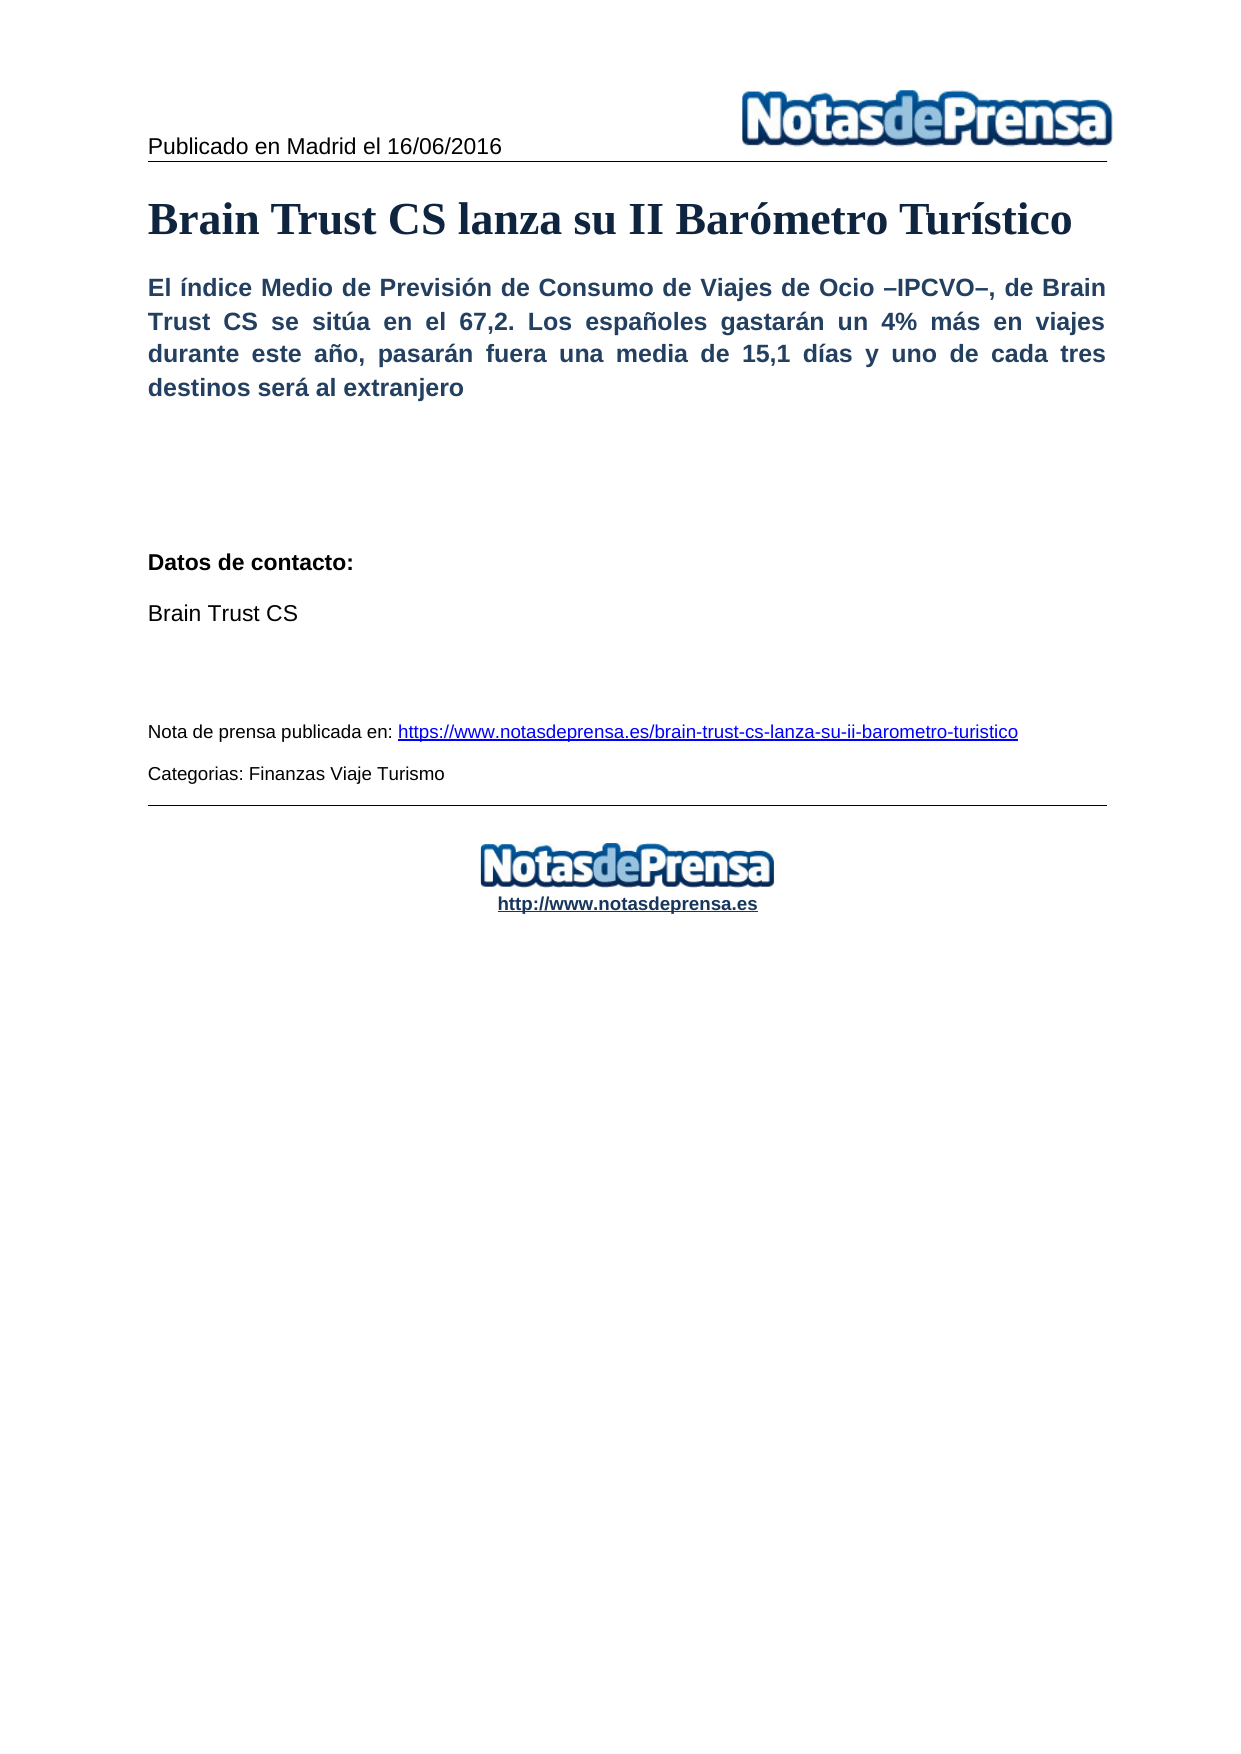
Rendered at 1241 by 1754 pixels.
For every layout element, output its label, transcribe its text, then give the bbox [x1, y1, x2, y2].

text http://www.notasdeprensa.es [148, 892, 1107, 914]
text Publicado en Madrid el 16/06/2016 [148, 133, 1107, 161]
subtitle El índice Medio de Previsión de Consumo de Viajes de Ocio –IPCVO–, de Brain Trust CS se sitúa en el 67,2. Los españoles gastarán un 4% más en viajes durante este año, pasarán fuera una media de 15,1 días y uno de cada tres destinos será al extranjero [148, 273, 1107, 401]
text Datos de contacto: [148, 549, 1107, 575]
text Nota de prensa publicada en: https://www.notasdeprensa.es/brain-trust-cs-lanza-su-ii-barometro-turistico [148, 721, 1107, 742]
picture [480, 843, 775, 889]
text Categorias: Finanzas Viaje Turismo [148, 763, 1107, 784]
text Brain Trust CS [148, 600, 1063, 626]
subtitle Brain Trust CS lanza su II Barómetro Turístico [148, 192, 1107, 244]
picture [742, 90, 1113, 148]
